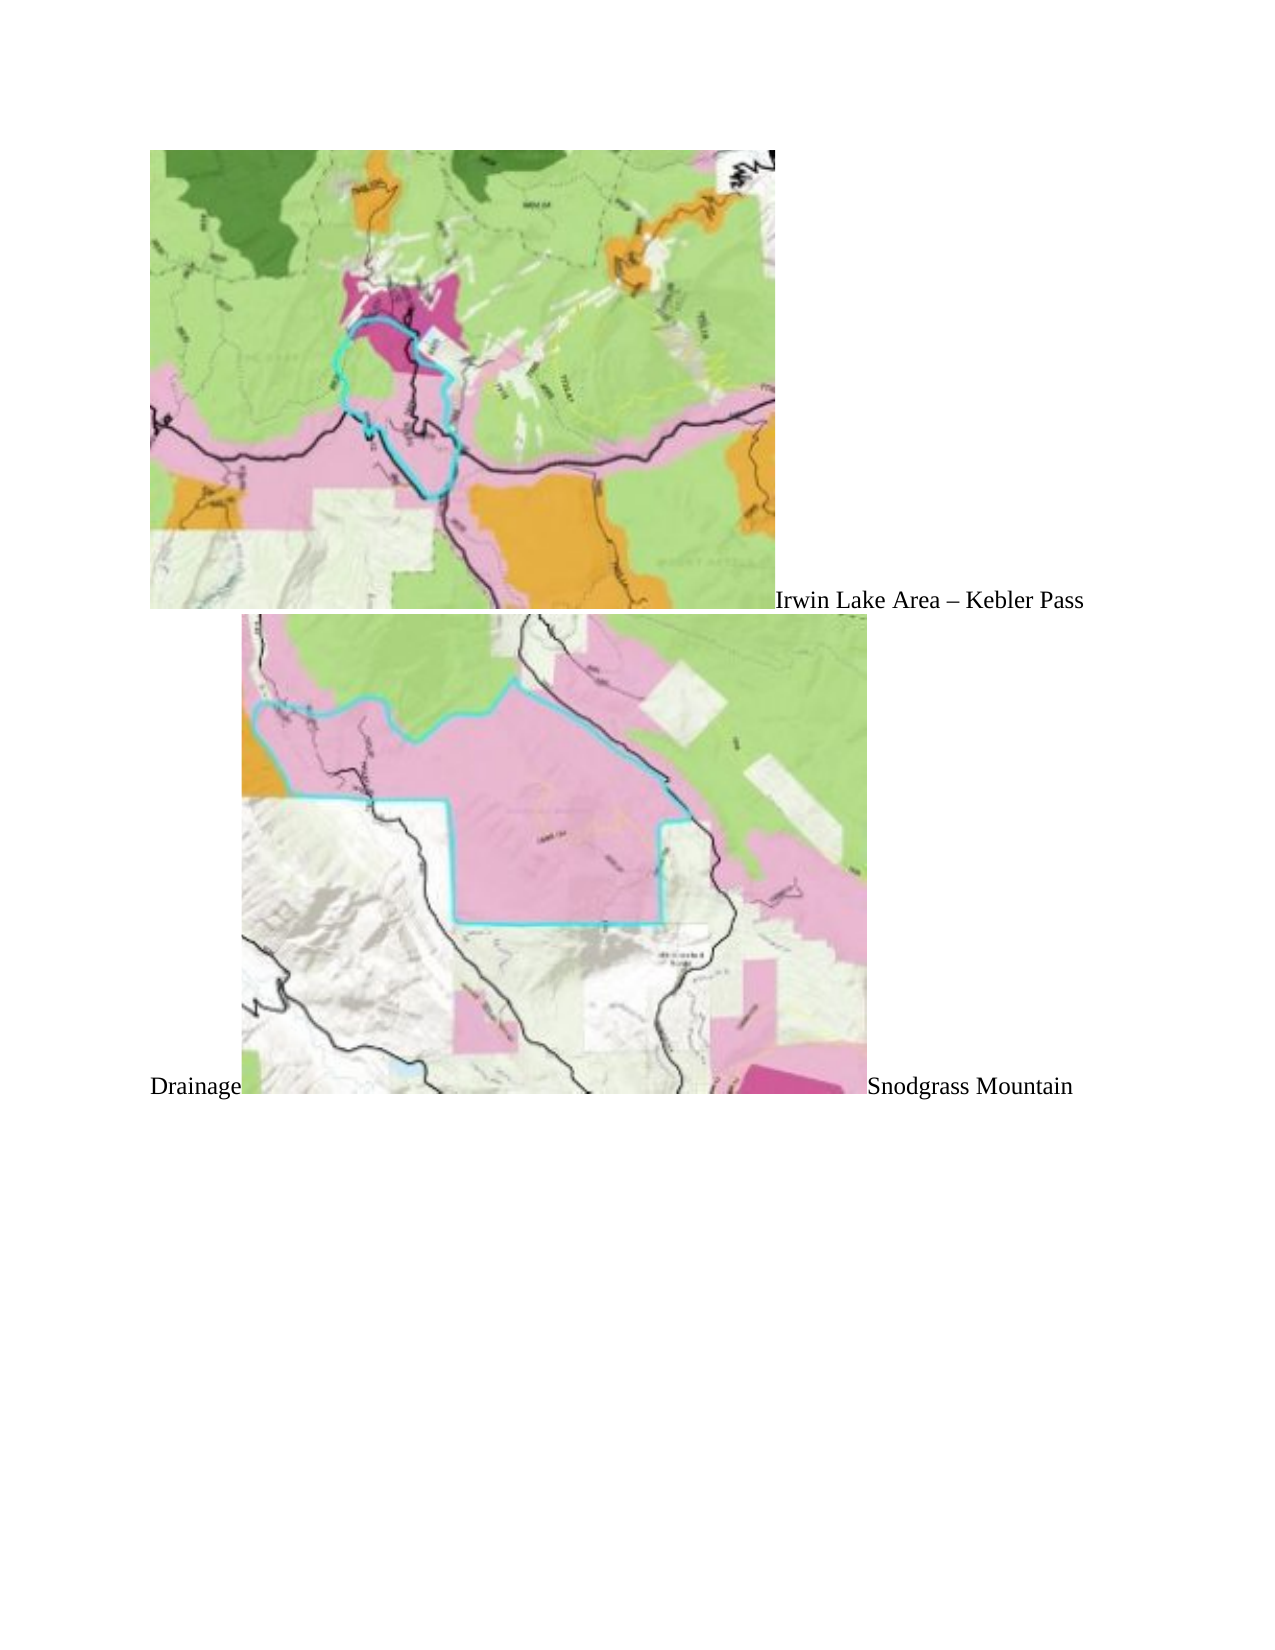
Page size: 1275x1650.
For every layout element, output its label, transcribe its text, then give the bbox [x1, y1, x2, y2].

picture [150, 150, 776, 609]
picture [241, 614, 867, 1094]
